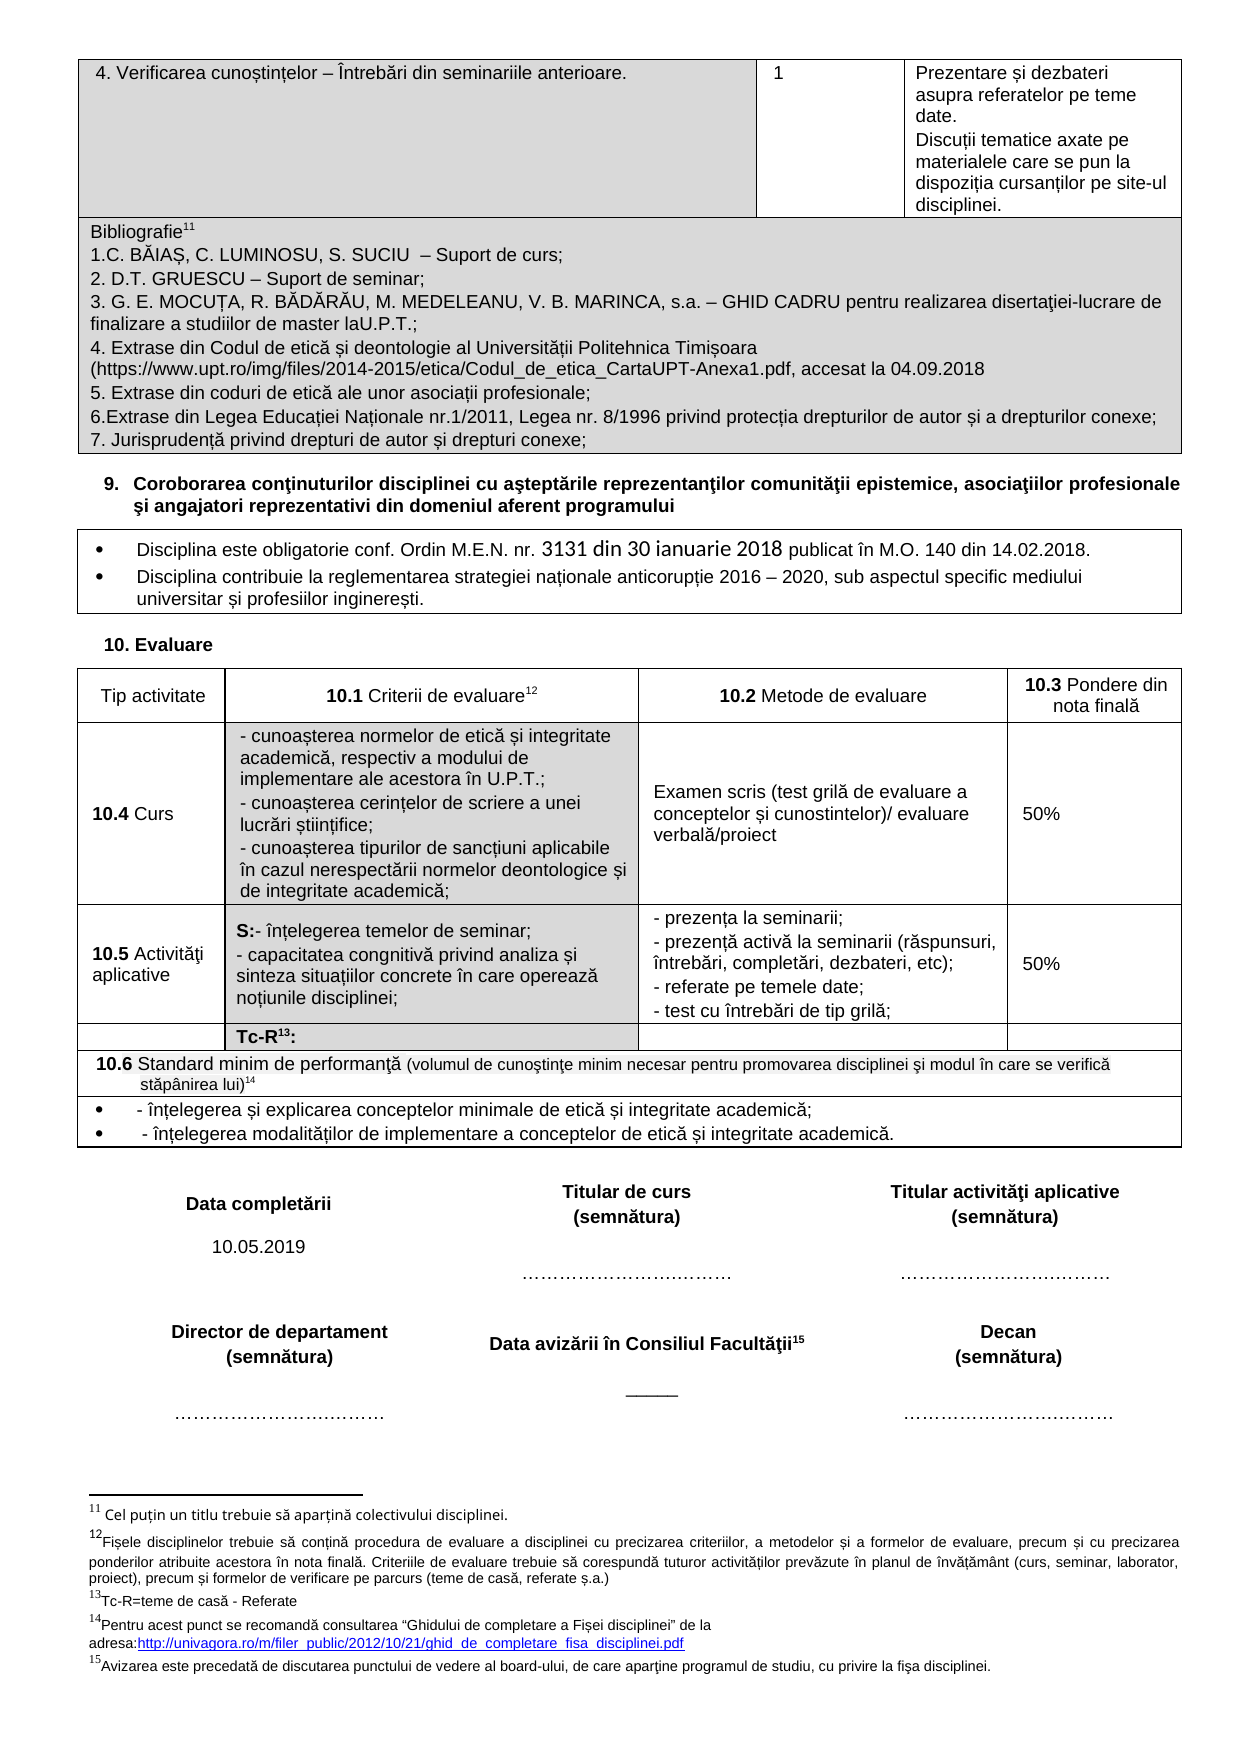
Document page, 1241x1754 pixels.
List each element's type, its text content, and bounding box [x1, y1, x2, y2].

table_header Data completării [85, 1176, 428, 1232]
table_cell 10.4 Curs [78, 723, 224, 904]
table_header Director de departament (semnătura) [89, 1316, 466, 1372]
table_cell 50% [1008, 905, 1181, 1023]
table_cell …………………….……… [825, 1232, 1185, 1287]
table_header Decan (semnătura) [827, 1316, 1190, 1372]
table_cell - prezența la seminarii; - prezență activă la seminarii (răspunsuri, întrebări, completări, dezbateri, etc); - referate pe temele date; - test cu întrebări de tip grilă; [639, 905, 1007, 1023]
table_header Disciplina este obligatorie conf. Ordin M.E.N. nr. 3131 din 30 ianuarie 2018 publicat în M.O. 140 din 14.02.2018. Disciplina contribuie la reglementarea strategiei naționale anticorupție 2016 – 2020, sub aspectul specific mediului universitar și profesiilor inginerești. [78, 530, 1181, 613]
table_cell …………………….……… [428, 1232, 825, 1287]
table_cell Examen scris (test grilă de evaluare a conceptelor și cunostintelor)/ evaluare verbală/proiect [639, 723, 1007, 904]
table_cell Bibliografie 1.C. BĂIAȘ, C. LUMINOSU, S. SUCIU – Suport de curs; 2. D.T. GRUESCU – Suport de seminar; 3. G. E. MOCUȚA, R. BĂDĂRĂU, M. MEDELEANU, V. B. MARINCA, s.a. – GHID CADRU pentru realizarea disertaţiei-lucrare de finalizare a studiilor de master laU.P.T.; 4. Extrase din Codul de etică și deontologie al Universității Politehnica Timișoara (https://www.upt.ro/img/files/2014-2015/etica/Codul_de_etica_CartaUPT-Anexa1.pdf, accesat la 04.09.2018 5. Extrase din coduri de etică ale unor asociații profesionale; 6.Extrase din Legea Educației Naționale nr.1/2011, Legea nr. 8/1996 privind protecția drepturilor de autor și a drepturilor conexe; 7. Jurisprudență privind drepturi de autor și drepturi conexe; [79, 218, 1181, 453]
table_cell 1 [757, 60, 904, 217]
table_header Titular de curs (semnătura) [428, 1176, 825, 1232]
text 9. Coroborarea conţinuturilor disciplinei cu aşteptările reprezentanţilor comunităţii epistemice, asociaţiilor profesionale şi angajatori reprezentativi din domeniul aferent programului [103, 473, 1181, 516]
table_cell [639, 1024, 1007, 1050]
table_header Tip activitate [78, 669, 224, 722]
table_header Titular activităţi aplicative (semnătura) [825, 1176, 1185, 1232]
table_cell 10.05.2019 [85, 1232, 428, 1287]
table_cell [78, 1024, 224, 1050]
table_header 10.3 Pondere din nota finală [1008, 669, 1181, 722]
table_cell [1008, 1024, 1181, 1050]
table_cell 10.6 Standard minim de performanţă (volumul de cunoştinţe minim necesar pentru promovarea disciplinei şi modul în care se verifică stăpânirea lui) [78, 1051, 1181, 1096]
table_header 10.1 Criterii de evaluare [226, 669, 638, 722]
table_header Data avizării în Consiliul Facultăţii [466, 1316, 827, 1372]
table_cell 50% [1008, 723, 1181, 904]
table_cell _____ [466, 1372, 827, 1427]
table_cell Tc-R: [226, 1024, 638, 1050]
table_cell - cunoașterea normelor de etică și integritate academică, respectiv a modului de implementare ale acestora în U.P.T.; - cunoașterea cerințelor de scriere a unei lucrări științifice; - cunoașterea tipurilor de sancțiuni aplicabile în cazul nerespectării normelor deontologice și de integritate academică; [226, 723, 638, 904]
text 10. Evaluare [103, 633, 1181, 655]
table_cell - înțelegerea și explicarea conceptelor minimale de etică și integritate academică; - înțelegerea modalităților de implementare a conceptelor de etică și integritate academică. [78, 1097, 1181, 1146]
table_cell …………………….……… [89, 1372, 466, 1427]
table_cell S:- înțelegerea temelor de seminar; - capacitatea congnitivă privind analiza și sinteza situațiilor concrete în care operează noțiunile disciplinei; [226, 905, 638, 1023]
table_cell …………………….……… [827, 1372, 1190, 1427]
table_header 10.2 Metode de evaluare [639, 669, 1007, 722]
table_cell 4. Verificarea cunoștințelor – Întrebări din seminariile anterioare. [79, 60, 756, 217]
table_cell 10.5 Activităţi aplicative [78, 905, 224, 1023]
